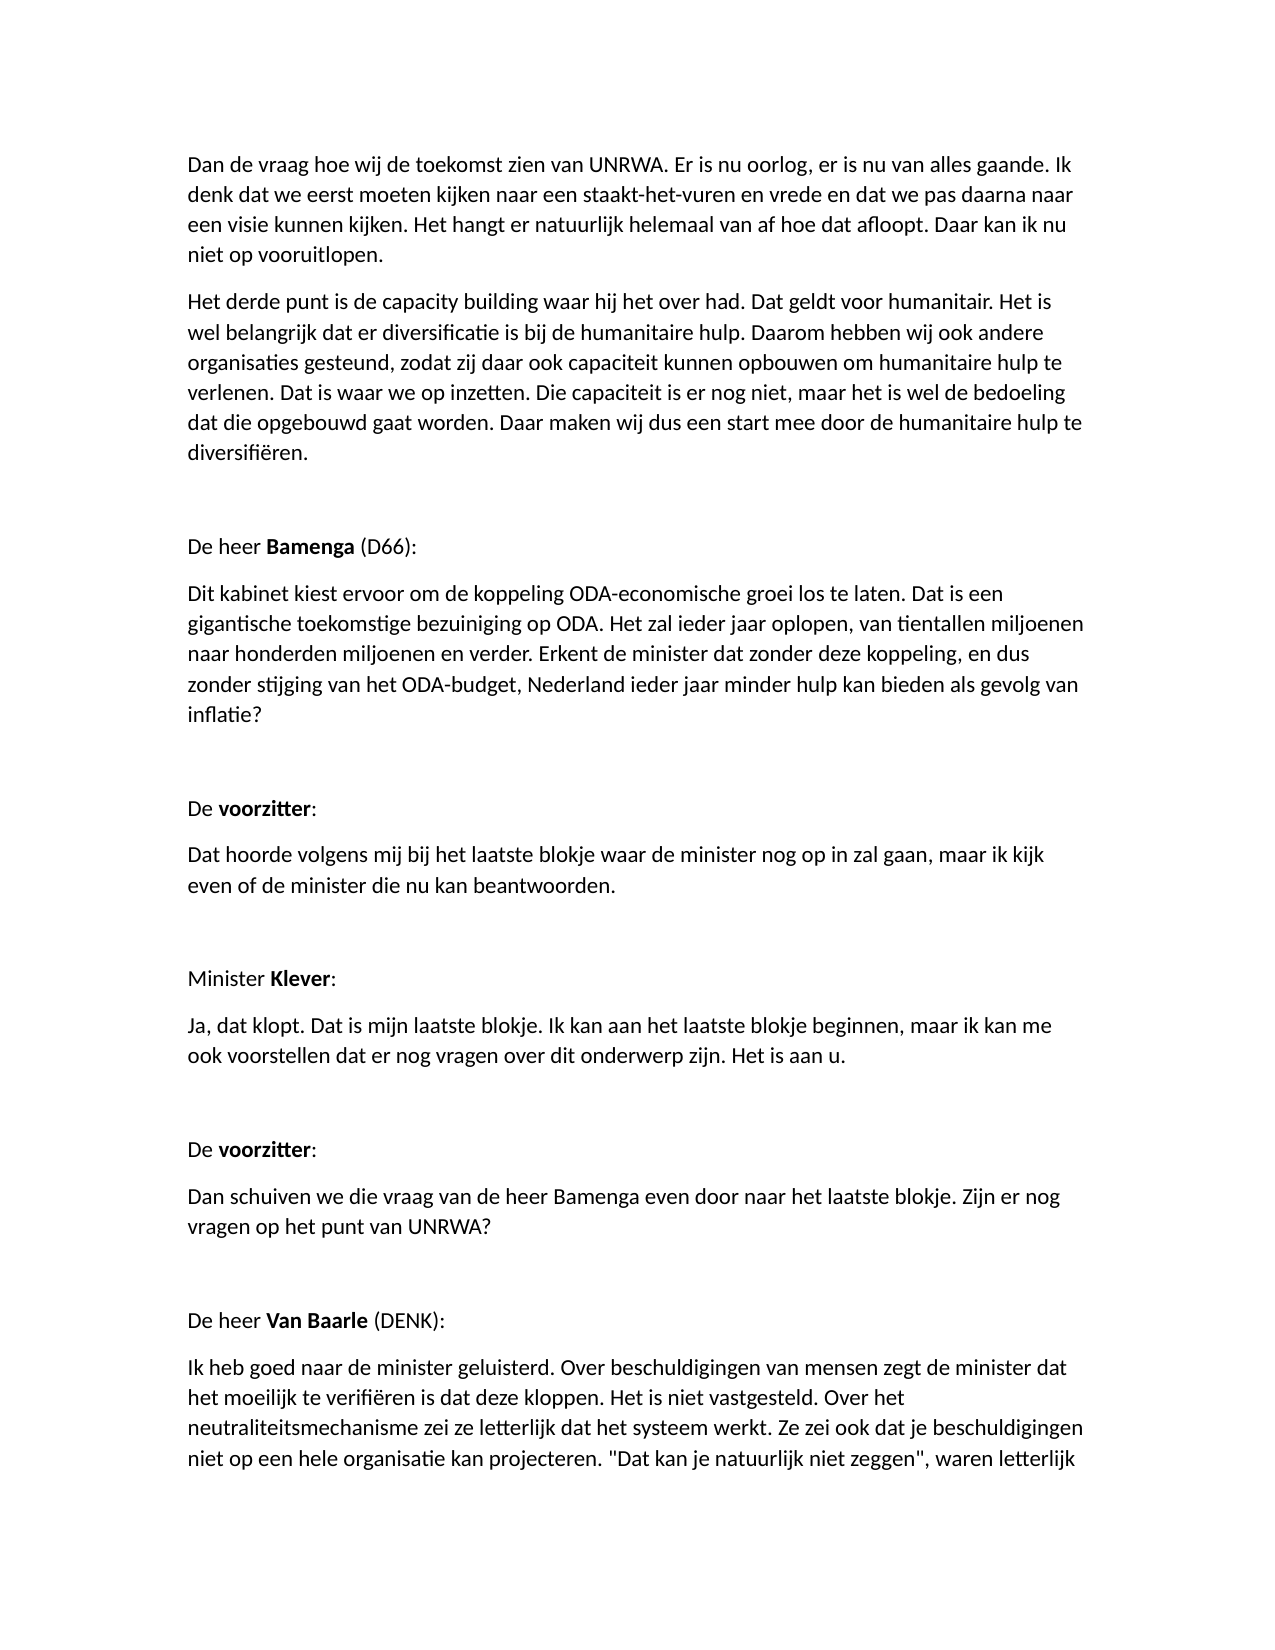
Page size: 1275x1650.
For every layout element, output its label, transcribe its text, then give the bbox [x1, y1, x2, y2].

text Dit kabinet kiest ervoor om de koppeling ODA-economische groei los te laten. Dat is een gigantische toekomstige bezuiniging op ODA. Het zal ieder jaar oplopen, van tientallen miljoenen naar honderden miljoenen en verder. Erkent de minister dat zonder deze koppeling, en dus zonder stijging van het ODA-budget, Nederland ieder jaar minder hulp kan bieden als gevolg van inflatie? [187, 579, 1087, 728]
text Het derde punt is de capacity building waar hij het over had. Dat geldt voor humanitair. Het is wel belangrijk dat er diversificatie is bij de humanitaire hulp. Daarom hebben wij ook andere organisaties gesteund, zodat zij daar ook capaciteit kunnen opbouwen om humanitaire hulp te verlenen. Dat is waar we op inzetten. Die capaciteit is er nog niet, maar het is wel de bedoeling dat die opgebouwd gaat worden. Daar maken wij dus een start mee door de humanitaire hulp te diversifiëren. [187, 287, 1087, 467]
text Dan de vraag hoe wij de toekomst zien van UNRWA. Er is nu oorlog, er is nu van alles gaande. Ik denk dat we eerst moeten kijken naar een staakt-het-vuren en vrede en dat we pas daarna naar een visie kunnen kijken. Het hangt er natuurlijk helemaal van af hoe dat afloopt. Daar kan ik nu niet op vooruitlopen. [187, 150, 1087, 269]
text Minister Klever: [187, 964, 1087, 993]
text Dat hoorde volgens mij bij het laatste blokje waar de minister nog op in zal gaan, maar ik kijk even of de minister die nu kan beantwoorden. [187, 841, 1087, 899]
text De voorzitter: [187, 1135, 1087, 1163]
text De voorzitter: [187, 794, 1087, 822]
text Dan schuiven we die vraag van de heer Bamenga even door naar het laatste blokje. Zijn er nog vragen op het punt van UNRWA? [187, 1182, 1087, 1241]
text Ja, dat klopt. Dat is mijn laatste blokje. Ik kan aan het laatste blokje beginnen, maar ik kan me ook voorstellen dat er nog vragen over dit onderwerp zijn. Het is aan u. [187, 1011, 1087, 1070]
text De heer Van Baarle (DENK): [187, 1306, 1087, 1334]
text De heer Bamenga (D66): [187, 532, 1087, 560]
